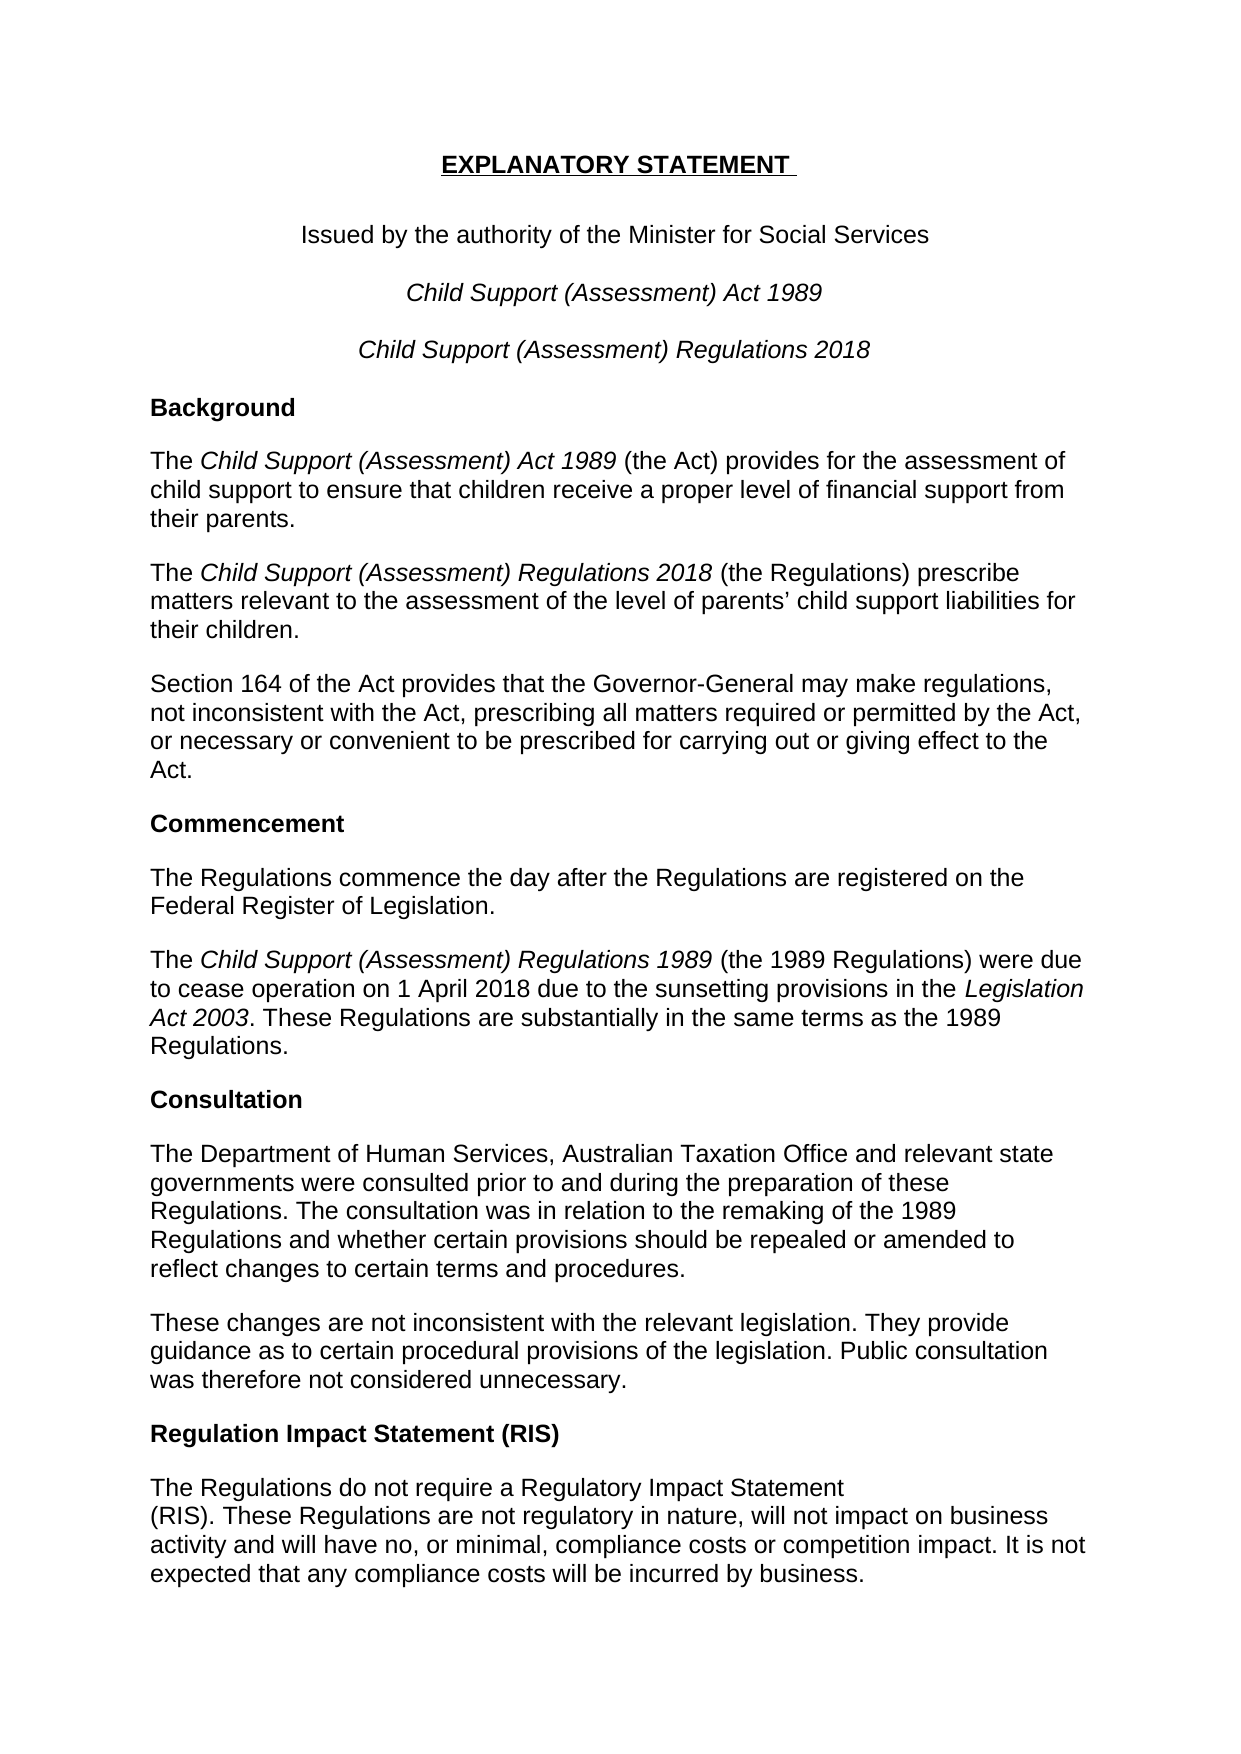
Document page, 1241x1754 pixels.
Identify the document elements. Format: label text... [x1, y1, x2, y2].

text The Department of Human Services, Australian Taxation Office and relevant state governments were consulted prior to and during the preparation of these Regulations. The consultation was in relation to the remaking of the 1989 Regulations and whether certain provisions should be repealed or amended to reflect changes to certain terms and procedures. [150, 1139, 1090, 1282]
text Section 164 of the Act provides that the Governor-General may make regulations, not inconsistent with the Act, prescribing all matters required or permitted by the Act, or necessary or convenient to be prescribed for carrying out or giving effect to the Act. [150, 669, 1090, 784]
text EXPLANATORY STATEMENT [150, 150, 1081, 179]
text The Regulations commence the day after the Regulations are registered on the Federal Register of Legislation. [150, 862, 1090, 920]
text The Child Support (Assessment) Regulations 2018 (the Regulations) prescribe matters relevant to the assessment of the level of parents’ child support liabilities for their children. [150, 557, 1090, 644]
text These changes are not inconsistent with the relevant legislation. They provide guidance as to certain procedural provisions of the legislation. Public consultation was therefore not considered unnecessary. [150, 1307, 1090, 1394]
text Consultation [150, 1085, 1090, 1114]
text Regulation Impact Statement (RIS) [150, 1419, 1090, 1447]
text Commencement [150, 809, 1090, 837]
text The Child Support (Assessment) Act 1989 (the Act) provides for the assessment of child support to ensure that children receive a proper level of financial support from their parents. [150, 446, 1090, 532]
text Child Support (Assessment) Regulations 2018 [150, 335, 1081, 364]
text The Child Support (Assessment) Regulations 1989 (the 1989 Regulations) were due to cease operation on 1 April 2018 due to the sunsetting provisions in the Legislation Act 2003. These Regulations are substantially in the same terms as the 1989 Regulations. [150, 945, 1090, 1060]
text The Regulations do not require a Regulatory Impact Statement (RIS). These Regulations are not regulatory in nature, will not impact on business activity and will have no, or minimal, compliance costs or competition impact. It is not expected that any compliance costs will be incurred by business. [150, 1472, 1090, 1587]
text Background [150, 392, 1081, 421]
text Child Support (Assessment) Act 1989 [150, 277, 1081, 306]
text Issued by the authority of the Minister for Social Services [150, 220, 1081, 249]
